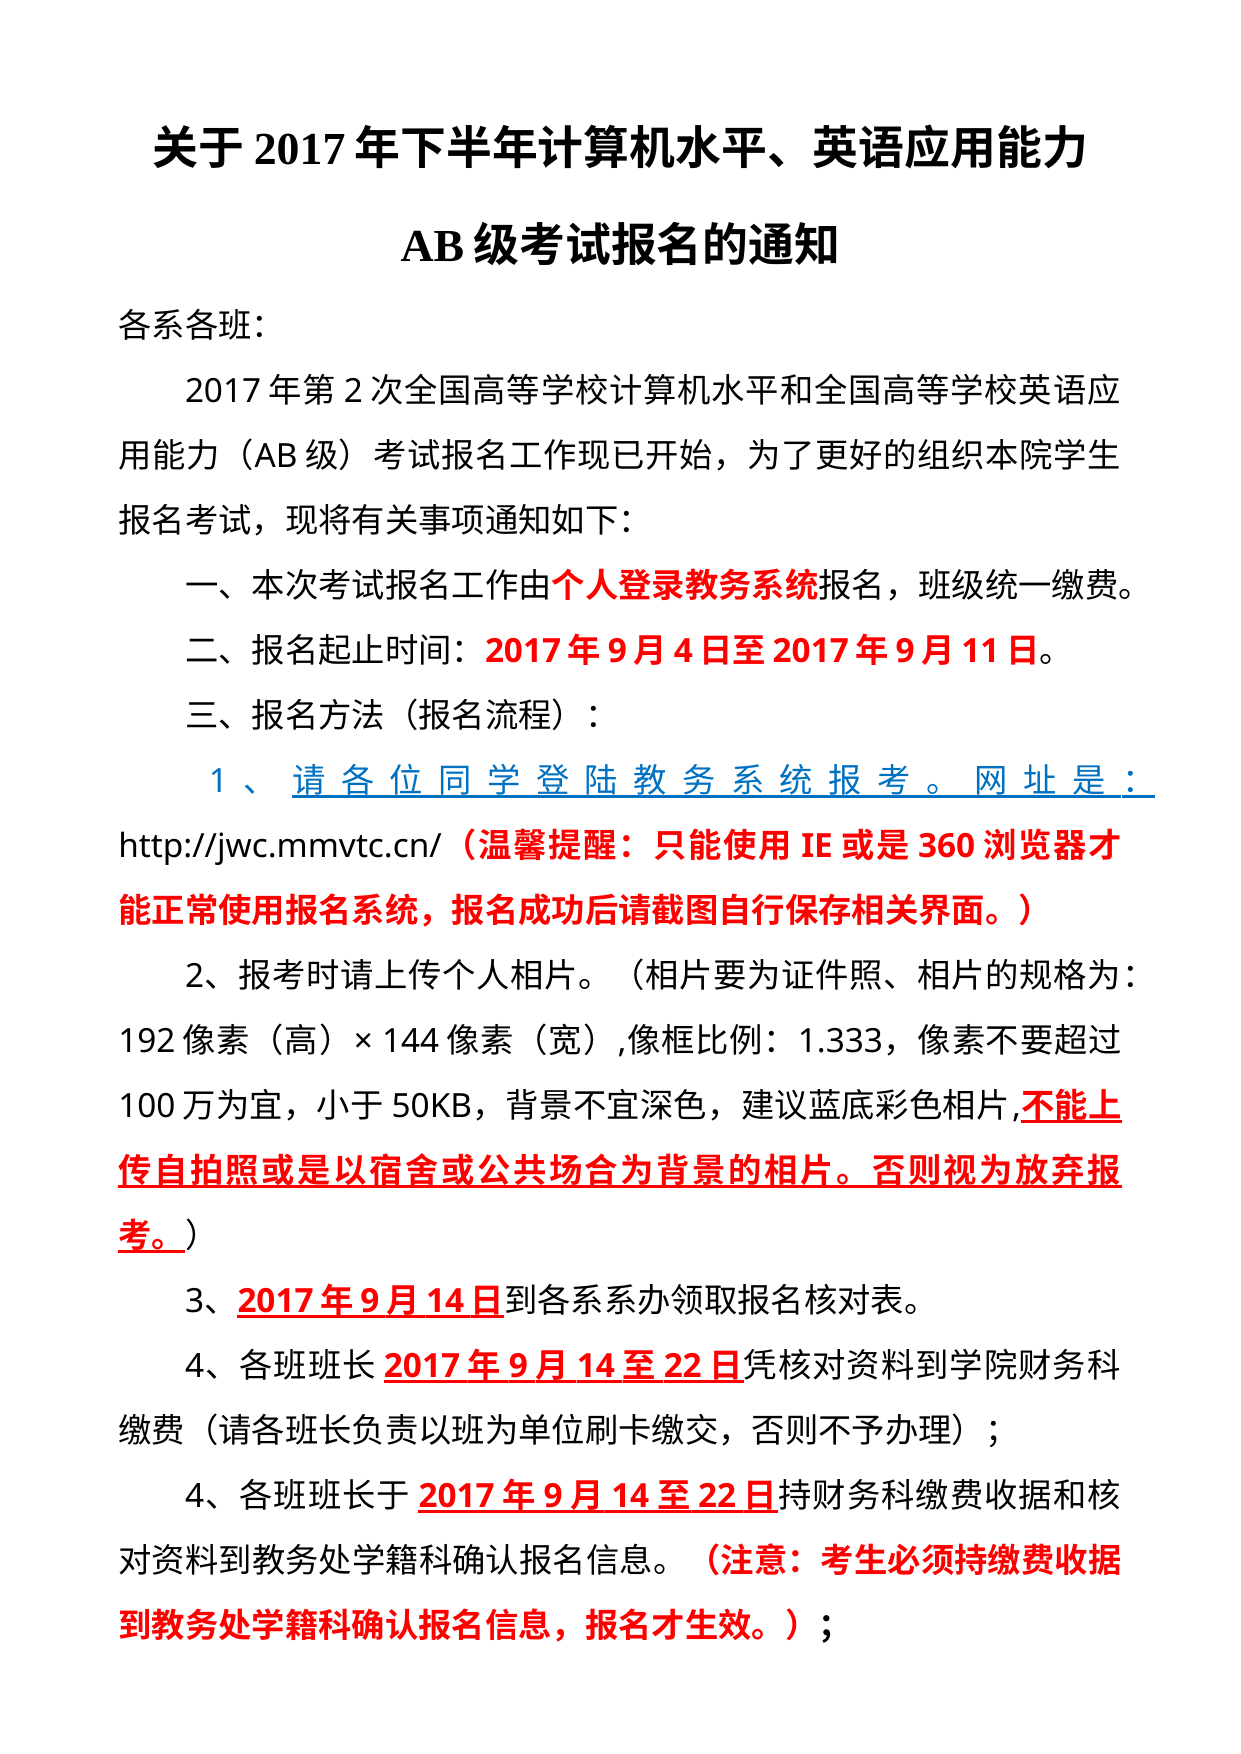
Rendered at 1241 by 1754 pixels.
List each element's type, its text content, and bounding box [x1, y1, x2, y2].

text 各系各班： [118, 291, 1122, 356]
text 4、各班班长于2017年9月14至22日持财务科缴费收据和核对资料到教务处学籍科确认报名信息。（注意：考生必须持缴费收据到教务处学籍科确认报名信息，报名才生效。）； [118, 1461, 1122, 1656]
text 1、请各位同学登陆教务系统报考。网址是：http://jwc.mmvtc.cn/（温馨提醒：只能使用IE或是360浏览器才能正常使用报名系统，报名成功后请截图自行保存相关界面。） [118, 746, 1122, 941]
text 一、本次考试报名工作由个人登录教务系统报名，班级统一缴费。 [118, 551, 1122, 616]
text 2、报考时请上传个人相片。（相片要为证件照、相片的规格为：192像素（高）× 144像素（宽）,像框比例：1.333，像素不要超过100万为宜，小于50KB，背景不宜深色，建议蓝底彩色相片,不能上传自拍照或是以宿舍或公共场合为背景的相片。否则视为放弃报考。） [118, 1188, 1122, 1266]
text 2、报考时请上传个人相片。（相片要为证件照、相片的规格为：192像素（高）× 144像素（宽）,像框比例：1.333，像素不要超过100万为宜，小于50KB，背景不宜深色，建议蓝底彩色相片,不能上传自拍照或是以宿舍或公共场合为背景的相片。否则视为放弃报考。） [118, 941, 1122, 1185]
text 3、2017年9月14日到各系系办领取报名核对表。 [118, 1266, 1122, 1331]
text 三、报名方法（报名流程）： [118, 681, 1122, 746]
text 4、各班班长2017年9月14至22日凭核对资料到学院财务科缴费（请各班长负责以班为单位刷卡缴交，否则不予办理）； [118, 1331, 1122, 1461]
text 二、报名起止时间：2017年9月4日至2017年9月11日。 [118, 616, 1122, 681]
text 2017年第2次全国高等学校计算机水平和全国高等学校英语应用能力（AB级）考试报名工作现已开始，为了更好的组织本院学生报名考试，现将有关事项通知如下： [118, 356, 1122, 551]
text 关于2017年下半年计算机水平、英语应用能力AB级考试报名的通知 [118, 96, 1122, 291]
